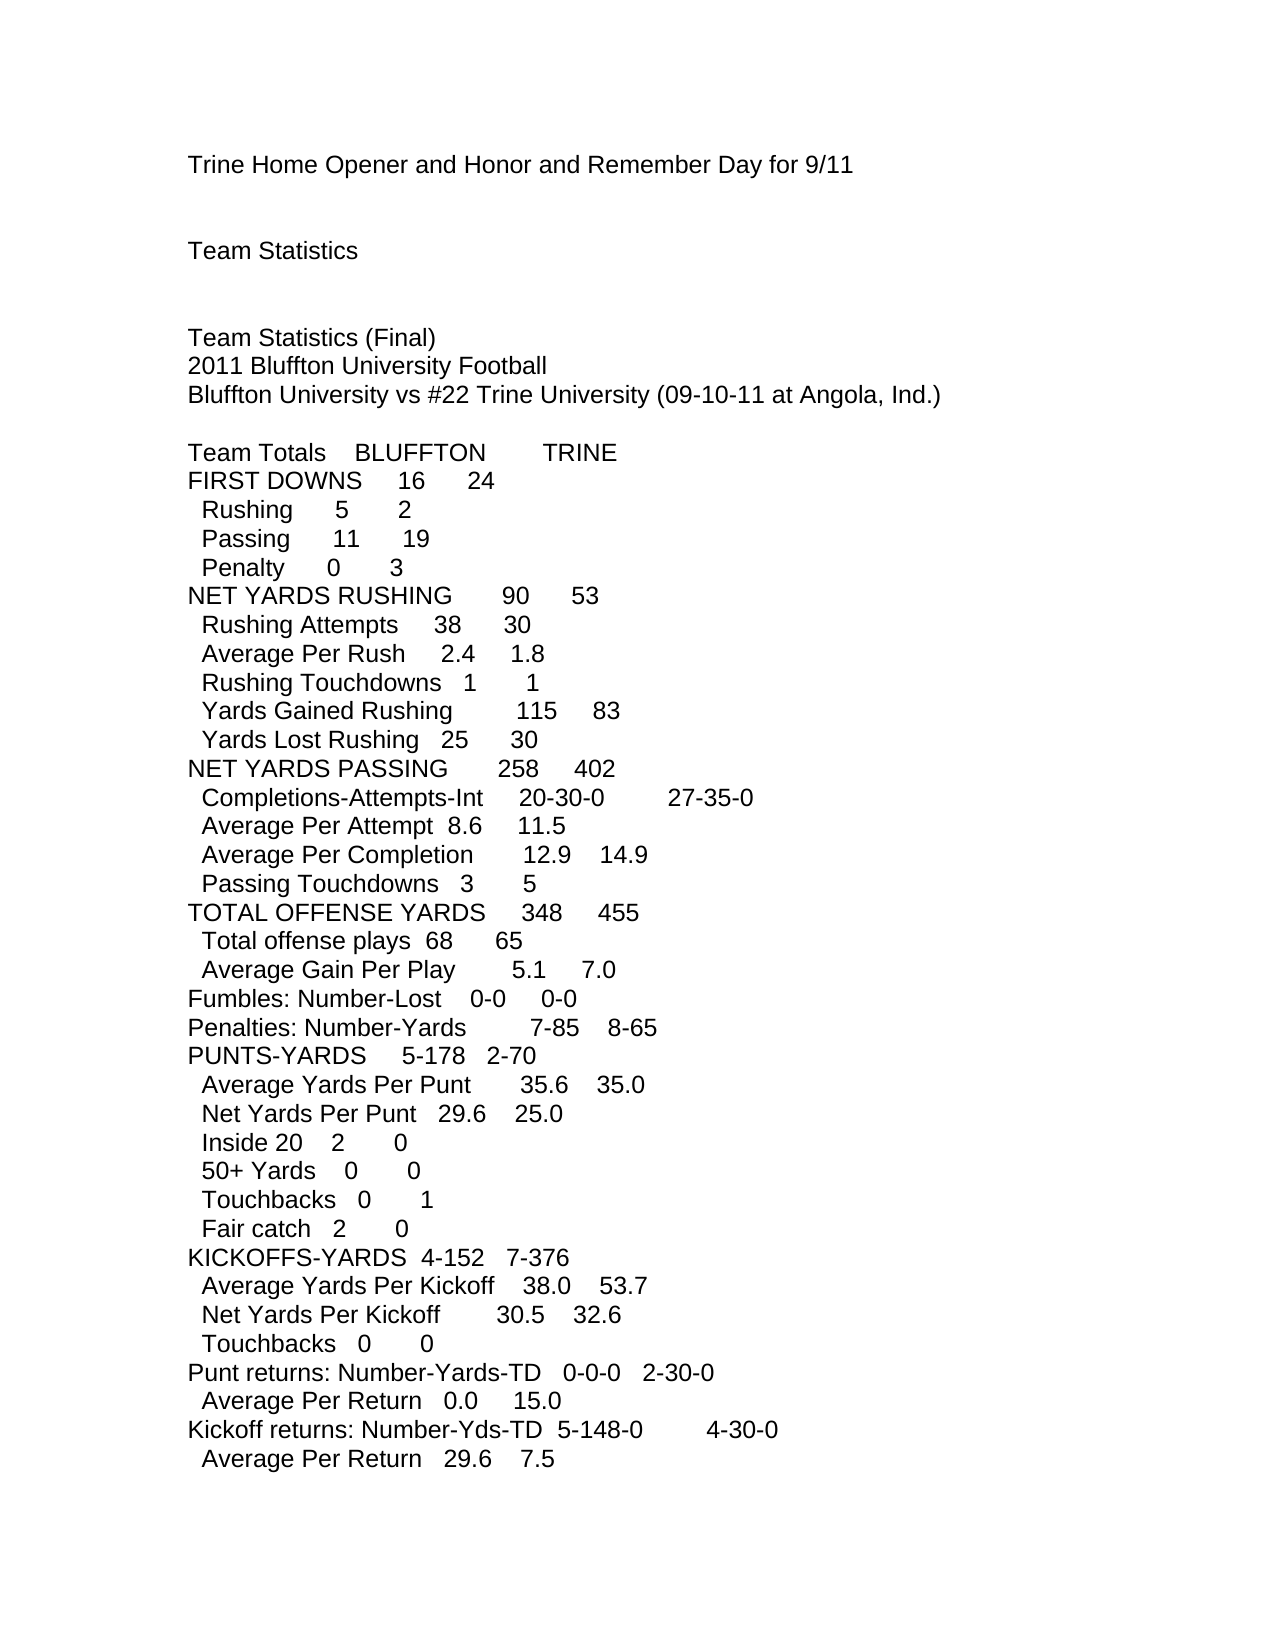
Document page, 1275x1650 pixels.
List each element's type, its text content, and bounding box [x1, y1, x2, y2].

text Touchbacks 0 1 [187, 1185, 1087, 1214]
text Fair catch 2 0 [187, 1214, 1087, 1242]
text NET YARDS PASSING 258 402 [187, 754, 1087, 782]
text Team Statistics [187, 236, 1087, 265]
text Fumbles: Number-Lost 0-0 0-0 [187, 984, 1087, 1012]
text Passing 11 19 [187, 524, 1087, 552]
text Completions-Attempts-Int 20-30-0 27-35-0 [187, 782, 1087, 811]
text Team Statistics (Final) [187, 322, 1087, 351]
text Penalties: Number-Yards 7-85 8-65 [187, 1012, 1087, 1041]
text Yards Lost Rushing 25 30 [187, 725, 1087, 754]
text Average Per Attempt 8.6 11.5 [187, 811, 1087, 840]
text Punt returns: Number-Yards-TD 0-0-0 2-30-0 [187, 1357, 1087, 1386]
text KICKOFFS-YARDS 4-152 7-376 [187, 1242, 1087, 1271]
text Team Totals BLUFFTON TRINE [187, 437, 1087, 466]
text Rushing Touchdowns 1 1 [187, 667, 1087, 696]
text Average Gain Per Play 5.1 7.0 [187, 955, 1087, 984]
text Average Per Return 29.6 7.5 [187, 1444, 1087, 1472]
text Rushing 5 2 [187, 495, 1087, 524]
text Rushing Attempts 38 30 [187, 610, 1087, 639]
text FIRST DOWNS 16 24 [187, 466, 1087, 495]
text Touchbacks 0 0 [187, 1329, 1087, 1357]
text Average Yards Per Kickoff 38.0 53.7 [187, 1271, 1087, 1300]
text Average Per Rush 2.4 1.8 [187, 639, 1087, 667]
text TOTAL OFFENSE YARDS 348 455 [187, 897, 1087, 926]
text NET YARDS RUSHING 90 53 [187, 581, 1087, 610]
text Kickoff returns: Number-Yds-TD 5-148-0 4-30-0 [187, 1415, 1087, 1444]
text Trine Home Opener and Honor and Remember Day for 9/11 [187, 150, 1087, 179]
text Yards Gained Rushing 115 83 [187, 696, 1087, 725]
text Net Yards Per Punt 29.6 25.0 [187, 1099, 1087, 1127]
text Net Yards Per Kickoff 30.5 32.6 [187, 1300, 1087, 1329]
text 50+ Yards 0 0 [187, 1156, 1087, 1185]
text Passing Touchdowns 3 5 [187, 869, 1087, 897]
text Average Per Completion 12.9 14.9 [187, 840, 1087, 869]
text Inside 20 2 0 [187, 1127, 1087, 1156]
text Penalty 0 3 [187, 552, 1087, 581]
text PUNTS-YARDS 5-178 2-70 [187, 1041, 1087, 1070]
text Average Per Return 0.0 15.0 [187, 1386, 1087, 1415]
text 2011 Bluffton University Football [187, 351, 1087, 380]
text Bluffton University vs #22 Trine University (09-10-11 at Angola, Ind.) [187, 380, 1087, 409]
text Total offense plays 68 65 [187, 926, 1087, 955]
text Average Yards Per Punt 35.6 35.0 [187, 1070, 1087, 1099]
